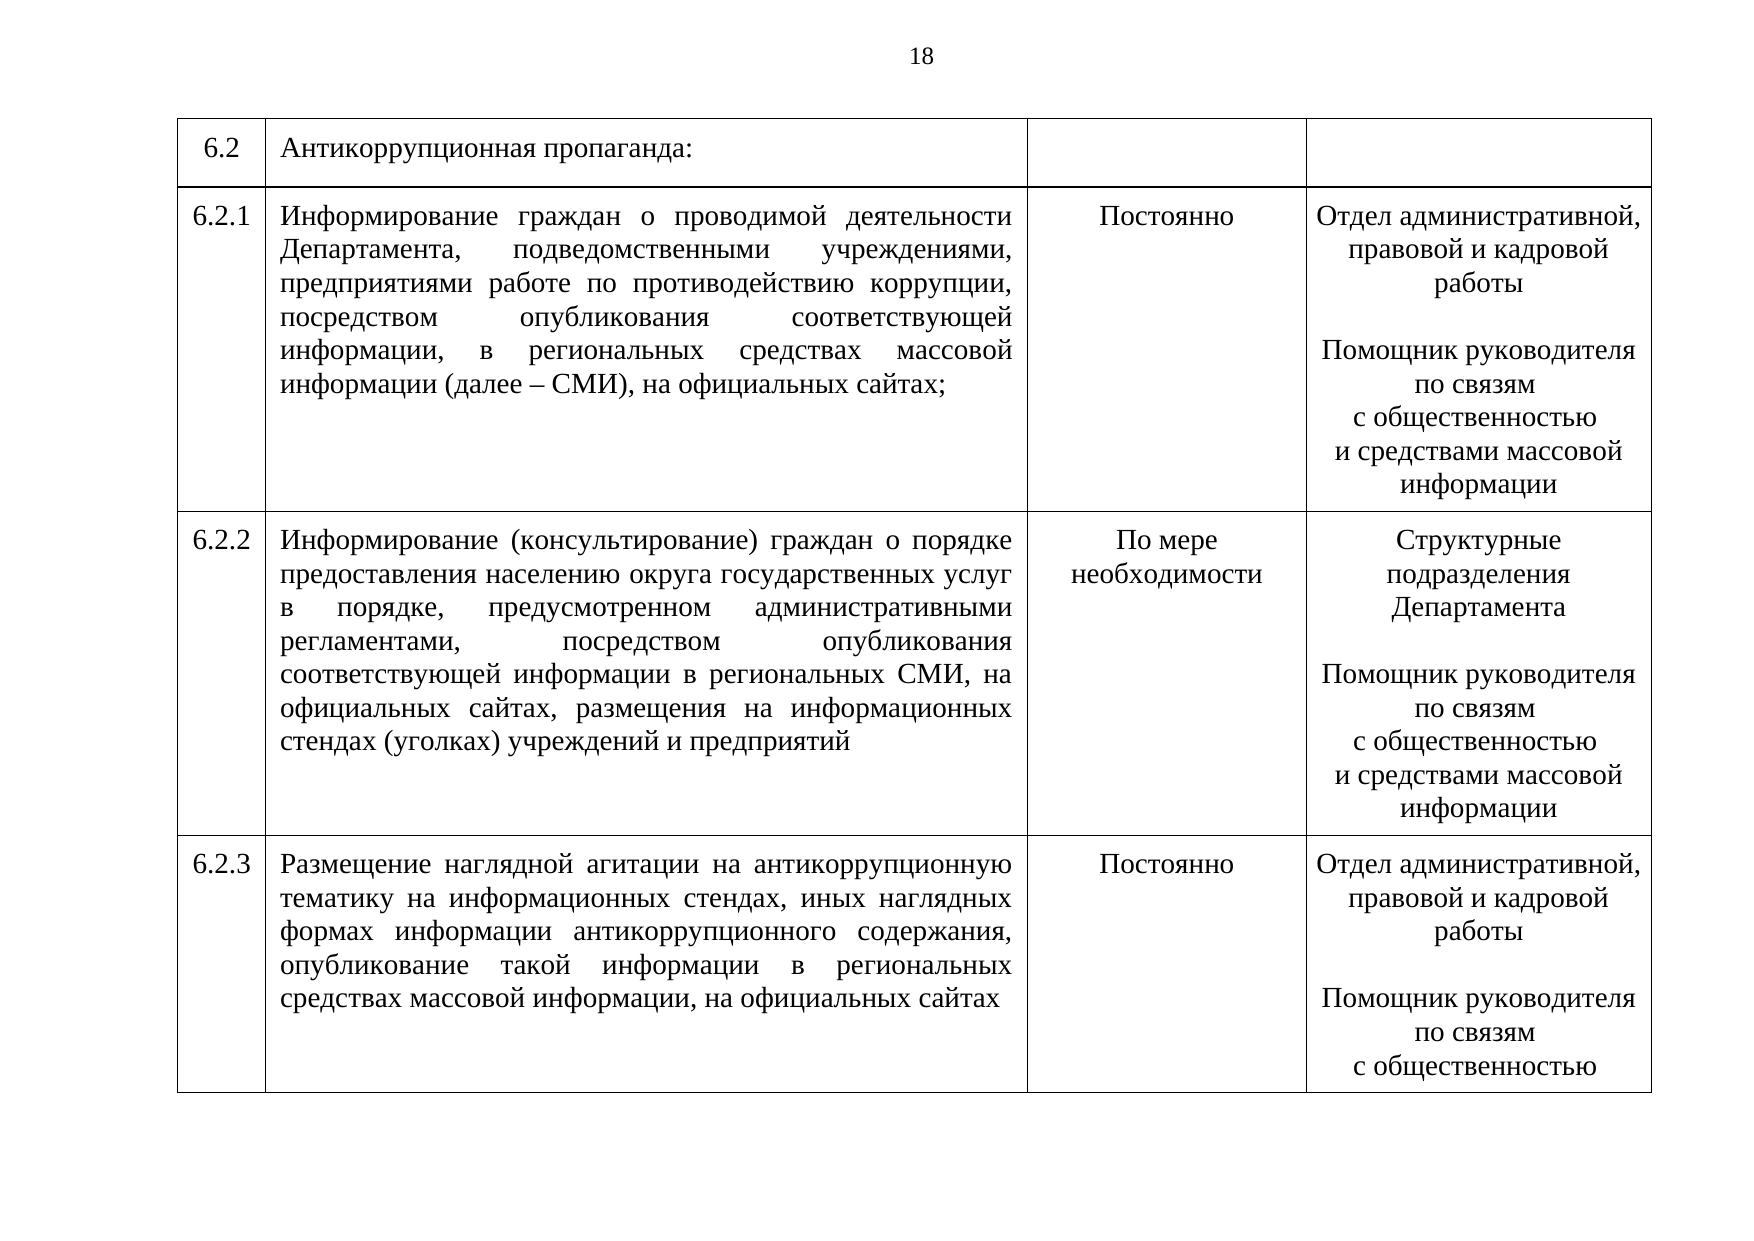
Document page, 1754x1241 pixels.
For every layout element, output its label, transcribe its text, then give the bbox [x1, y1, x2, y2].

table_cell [266, 836, 1027, 1092]
table_cell Антикоррупционная пропаганда: [266, 119, 1027, 186]
table_cell Информирование (консультирование) граждан о порядке предоставления населению округа государственных услуг в порядке, предусмотренном административными регламентами, посредством опубликования соответствующей информации в региональных СМИ, на официальных сайтах, размещения на информационных стендах (уголках) учреждений и предприятий [266, 512, 1027, 835]
table_cell 6.2 [178, 119, 265, 186]
table_cell Информирование граждан о проводимой деятельности Департамента, подведомственными учреждениями, предприятиями работе по противодействию коррупции, посредством опубликования соответствующей информации, в региональных средствах массовой информации (далее – СМИ), на официальных сайтах; [266, 188, 1027, 511]
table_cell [1307, 836, 1651, 1092]
table_cell 6.2.3 [178, 836, 265, 1092]
table_cell 6.2.1 [178, 188, 265, 511]
table_cell [1028, 119, 1306, 186]
table_cell По мере необходимости [1028, 512, 1306, 835]
table_cell 6.2.2 [178, 512, 265, 835]
table_cell Отдел административной, правовой и кадровой работы Помощник руководителя по связям с общественностью и средствами массовой информации [1307, 188, 1651, 511]
table_cell [1307, 119, 1651, 186]
table_cell Структурные подразделения Департамента Помощник руководителя по связям с общественностью и средствами массовой информации [1307, 512, 1651, 835]
table_cell Постоянно [1028, 836, 1306, 1092]
table_cell Постоянно [1028, 188, 1306, 511]
